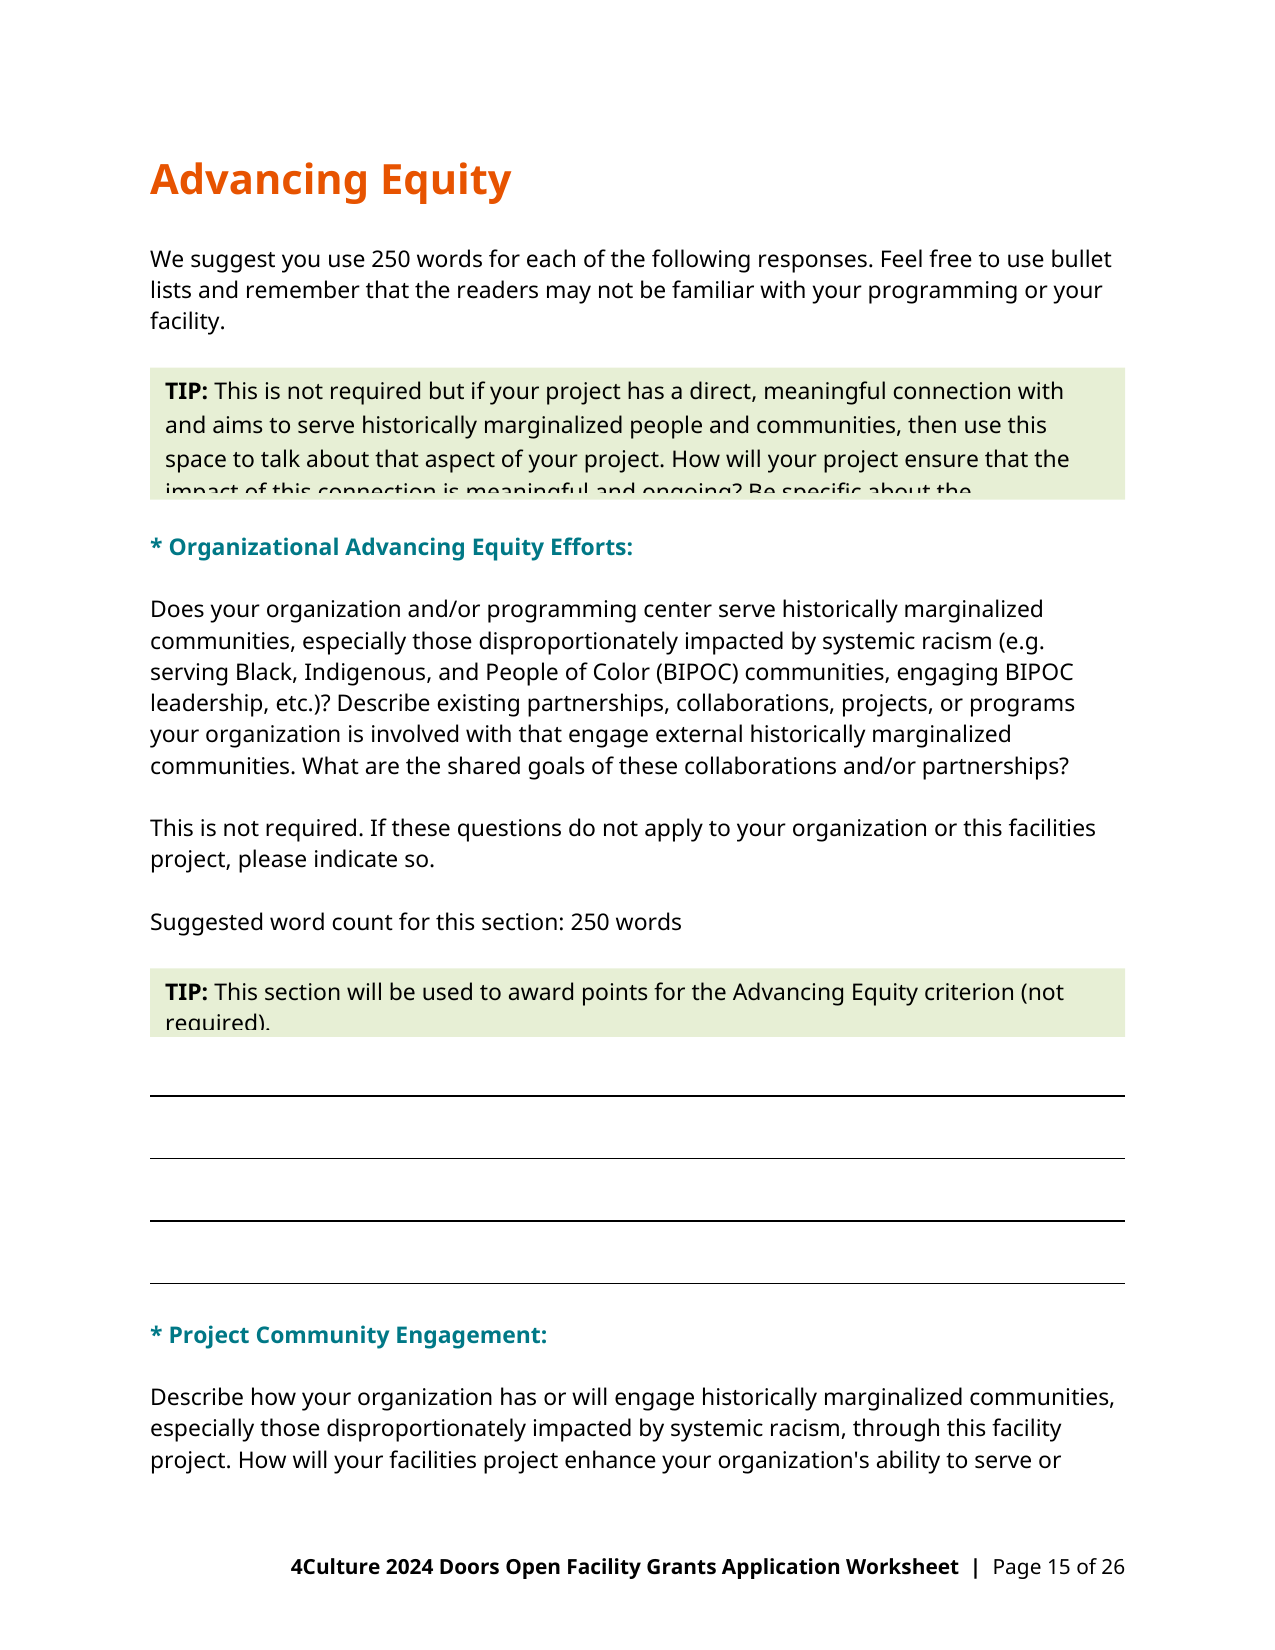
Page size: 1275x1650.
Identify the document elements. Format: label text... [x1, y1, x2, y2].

text This is not required. If these questions do not apply to your organization or this facilities project, please indicate so. [150, 812, 1125, 875]
text We suggest you use 250 words for each of the following responses. Feel free to use bullet lists and remember that the readers may not be familiar with your programming or your facility. [150, 242, 1125, 336]
text Does your organization and/or programming center serve historically marginalized communities, especially those disproportionately impacted by systemic racism (e.g. serving Black, Indigenous, and People of Color (BIPOC) communities, engaging BIPOC leadership, etc.)? Describe existing partnerships, collaborations, projects, or programs your organization is involved with that engage external historically marginalized communities. What are the shared goals of these collaborations and/or partnerships? [150, 593, 1125, 781]
text Advancing Equity [150, 150, 1125, 207]
text * Project Community Engagement: [150, 1319, 1125, 1350]
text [150, 1381, 1125, 1475]
text Suggested word count for this section: 250 words [150, 906, 1125, 937]
text * Organizational Advancing Equity Efforts: [150, 531, 1125, 562]
